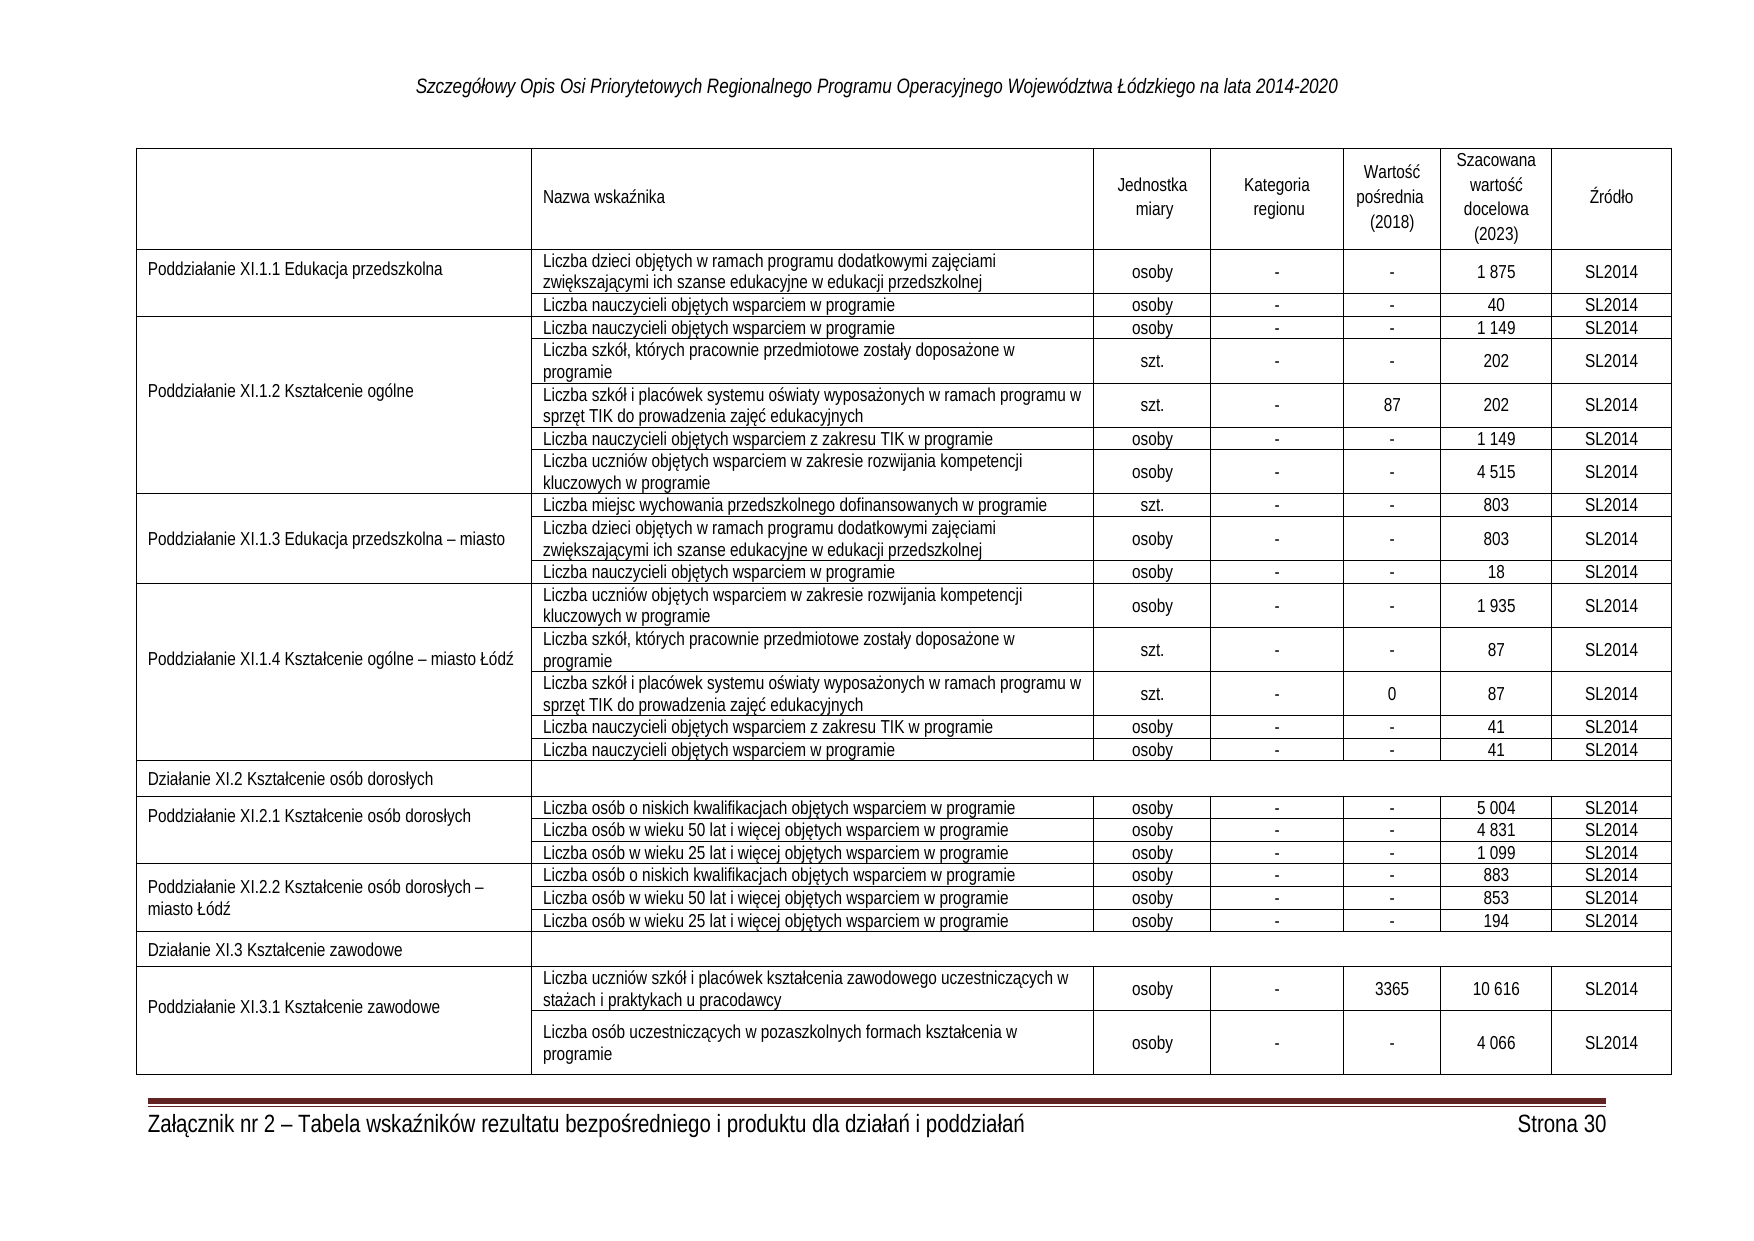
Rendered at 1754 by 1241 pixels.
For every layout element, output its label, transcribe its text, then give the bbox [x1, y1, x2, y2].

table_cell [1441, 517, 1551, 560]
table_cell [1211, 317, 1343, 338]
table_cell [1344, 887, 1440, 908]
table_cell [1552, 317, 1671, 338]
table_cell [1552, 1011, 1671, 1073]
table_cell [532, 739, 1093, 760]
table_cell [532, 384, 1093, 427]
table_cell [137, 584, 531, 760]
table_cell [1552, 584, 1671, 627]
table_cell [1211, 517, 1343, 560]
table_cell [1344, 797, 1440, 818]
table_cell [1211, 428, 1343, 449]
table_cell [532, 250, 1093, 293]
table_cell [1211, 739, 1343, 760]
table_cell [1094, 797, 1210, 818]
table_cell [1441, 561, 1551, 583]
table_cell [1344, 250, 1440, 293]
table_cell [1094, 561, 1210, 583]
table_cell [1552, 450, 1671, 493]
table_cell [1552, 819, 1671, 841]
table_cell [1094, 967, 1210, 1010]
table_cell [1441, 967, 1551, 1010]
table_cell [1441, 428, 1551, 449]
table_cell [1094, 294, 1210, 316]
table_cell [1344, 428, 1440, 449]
table_header Kategoria regionu [1211, 149, 1343, 249]
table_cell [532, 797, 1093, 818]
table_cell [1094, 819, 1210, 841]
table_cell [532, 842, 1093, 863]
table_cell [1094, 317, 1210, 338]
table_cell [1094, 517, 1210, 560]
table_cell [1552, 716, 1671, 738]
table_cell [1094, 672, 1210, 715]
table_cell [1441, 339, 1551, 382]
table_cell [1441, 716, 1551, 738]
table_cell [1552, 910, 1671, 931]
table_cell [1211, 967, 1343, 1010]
table_header Nazwa wskaźnika [532, 149, 1093, 249]
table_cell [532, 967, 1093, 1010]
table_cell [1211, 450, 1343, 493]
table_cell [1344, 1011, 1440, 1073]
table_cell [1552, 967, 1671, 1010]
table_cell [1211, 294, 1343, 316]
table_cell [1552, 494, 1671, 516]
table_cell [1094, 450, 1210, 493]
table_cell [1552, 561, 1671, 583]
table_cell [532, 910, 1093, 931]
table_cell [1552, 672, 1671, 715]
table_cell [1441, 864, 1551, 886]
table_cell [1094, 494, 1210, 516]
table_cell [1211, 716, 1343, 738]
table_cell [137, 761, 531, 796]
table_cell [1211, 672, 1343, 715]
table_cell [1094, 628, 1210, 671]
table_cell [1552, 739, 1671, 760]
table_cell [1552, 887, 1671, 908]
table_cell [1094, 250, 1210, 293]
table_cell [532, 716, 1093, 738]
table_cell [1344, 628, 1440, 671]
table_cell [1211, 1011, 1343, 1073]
table_header Źródło [1552, 149, 1671, 249]
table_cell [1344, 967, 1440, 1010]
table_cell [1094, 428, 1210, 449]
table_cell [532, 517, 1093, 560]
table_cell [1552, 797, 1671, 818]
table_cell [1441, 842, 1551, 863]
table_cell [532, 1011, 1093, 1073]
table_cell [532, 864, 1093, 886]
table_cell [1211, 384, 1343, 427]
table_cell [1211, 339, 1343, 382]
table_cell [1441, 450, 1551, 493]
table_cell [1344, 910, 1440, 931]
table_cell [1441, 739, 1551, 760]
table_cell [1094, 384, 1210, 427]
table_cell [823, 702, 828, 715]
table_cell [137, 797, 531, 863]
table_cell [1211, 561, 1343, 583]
table_header Wartość pośrednia (2018) [1344, 149, 1440, 249]
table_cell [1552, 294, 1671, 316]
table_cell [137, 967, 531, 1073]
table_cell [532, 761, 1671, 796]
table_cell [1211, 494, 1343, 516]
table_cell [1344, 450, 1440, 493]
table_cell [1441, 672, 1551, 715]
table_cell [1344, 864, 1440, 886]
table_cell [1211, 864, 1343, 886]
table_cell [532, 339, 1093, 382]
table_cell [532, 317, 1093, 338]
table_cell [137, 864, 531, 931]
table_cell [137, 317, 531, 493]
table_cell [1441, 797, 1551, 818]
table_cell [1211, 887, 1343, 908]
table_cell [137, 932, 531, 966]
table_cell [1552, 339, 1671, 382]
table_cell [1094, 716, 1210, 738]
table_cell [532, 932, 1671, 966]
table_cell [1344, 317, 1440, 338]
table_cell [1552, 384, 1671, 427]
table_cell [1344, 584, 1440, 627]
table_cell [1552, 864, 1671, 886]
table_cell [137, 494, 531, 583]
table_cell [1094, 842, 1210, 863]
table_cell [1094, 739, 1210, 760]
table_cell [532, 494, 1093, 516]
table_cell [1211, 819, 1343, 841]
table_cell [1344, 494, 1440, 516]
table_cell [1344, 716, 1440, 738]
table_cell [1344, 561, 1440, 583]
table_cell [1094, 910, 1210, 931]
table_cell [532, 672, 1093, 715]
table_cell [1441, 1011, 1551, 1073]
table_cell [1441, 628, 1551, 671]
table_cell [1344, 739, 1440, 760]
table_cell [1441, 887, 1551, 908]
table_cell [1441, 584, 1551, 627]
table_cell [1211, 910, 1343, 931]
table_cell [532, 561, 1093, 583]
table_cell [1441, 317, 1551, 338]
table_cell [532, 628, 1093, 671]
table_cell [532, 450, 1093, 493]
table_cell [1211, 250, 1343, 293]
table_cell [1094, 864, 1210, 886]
table_header [137, 149, 531, 249]
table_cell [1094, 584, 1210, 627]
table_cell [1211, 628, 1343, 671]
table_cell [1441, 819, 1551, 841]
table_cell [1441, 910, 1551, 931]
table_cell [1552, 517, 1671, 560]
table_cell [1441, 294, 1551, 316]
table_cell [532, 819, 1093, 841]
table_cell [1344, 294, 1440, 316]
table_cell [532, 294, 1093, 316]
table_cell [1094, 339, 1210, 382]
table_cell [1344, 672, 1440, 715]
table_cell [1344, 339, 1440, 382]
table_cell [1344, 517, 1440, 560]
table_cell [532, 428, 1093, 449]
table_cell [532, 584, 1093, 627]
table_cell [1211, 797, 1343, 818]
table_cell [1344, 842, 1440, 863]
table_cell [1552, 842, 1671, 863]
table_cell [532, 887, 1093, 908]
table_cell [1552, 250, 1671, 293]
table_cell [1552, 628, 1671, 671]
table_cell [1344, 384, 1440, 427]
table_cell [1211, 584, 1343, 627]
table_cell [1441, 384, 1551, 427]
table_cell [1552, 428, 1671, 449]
table_header Jednostka miary [1094, 149, 1210, 249]
table_header Szacowana wartość docelowa (2023) [1441, 149, 1551, 249]
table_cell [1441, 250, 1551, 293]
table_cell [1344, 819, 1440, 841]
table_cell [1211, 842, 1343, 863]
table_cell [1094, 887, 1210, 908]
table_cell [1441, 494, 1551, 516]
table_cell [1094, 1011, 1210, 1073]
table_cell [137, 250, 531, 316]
